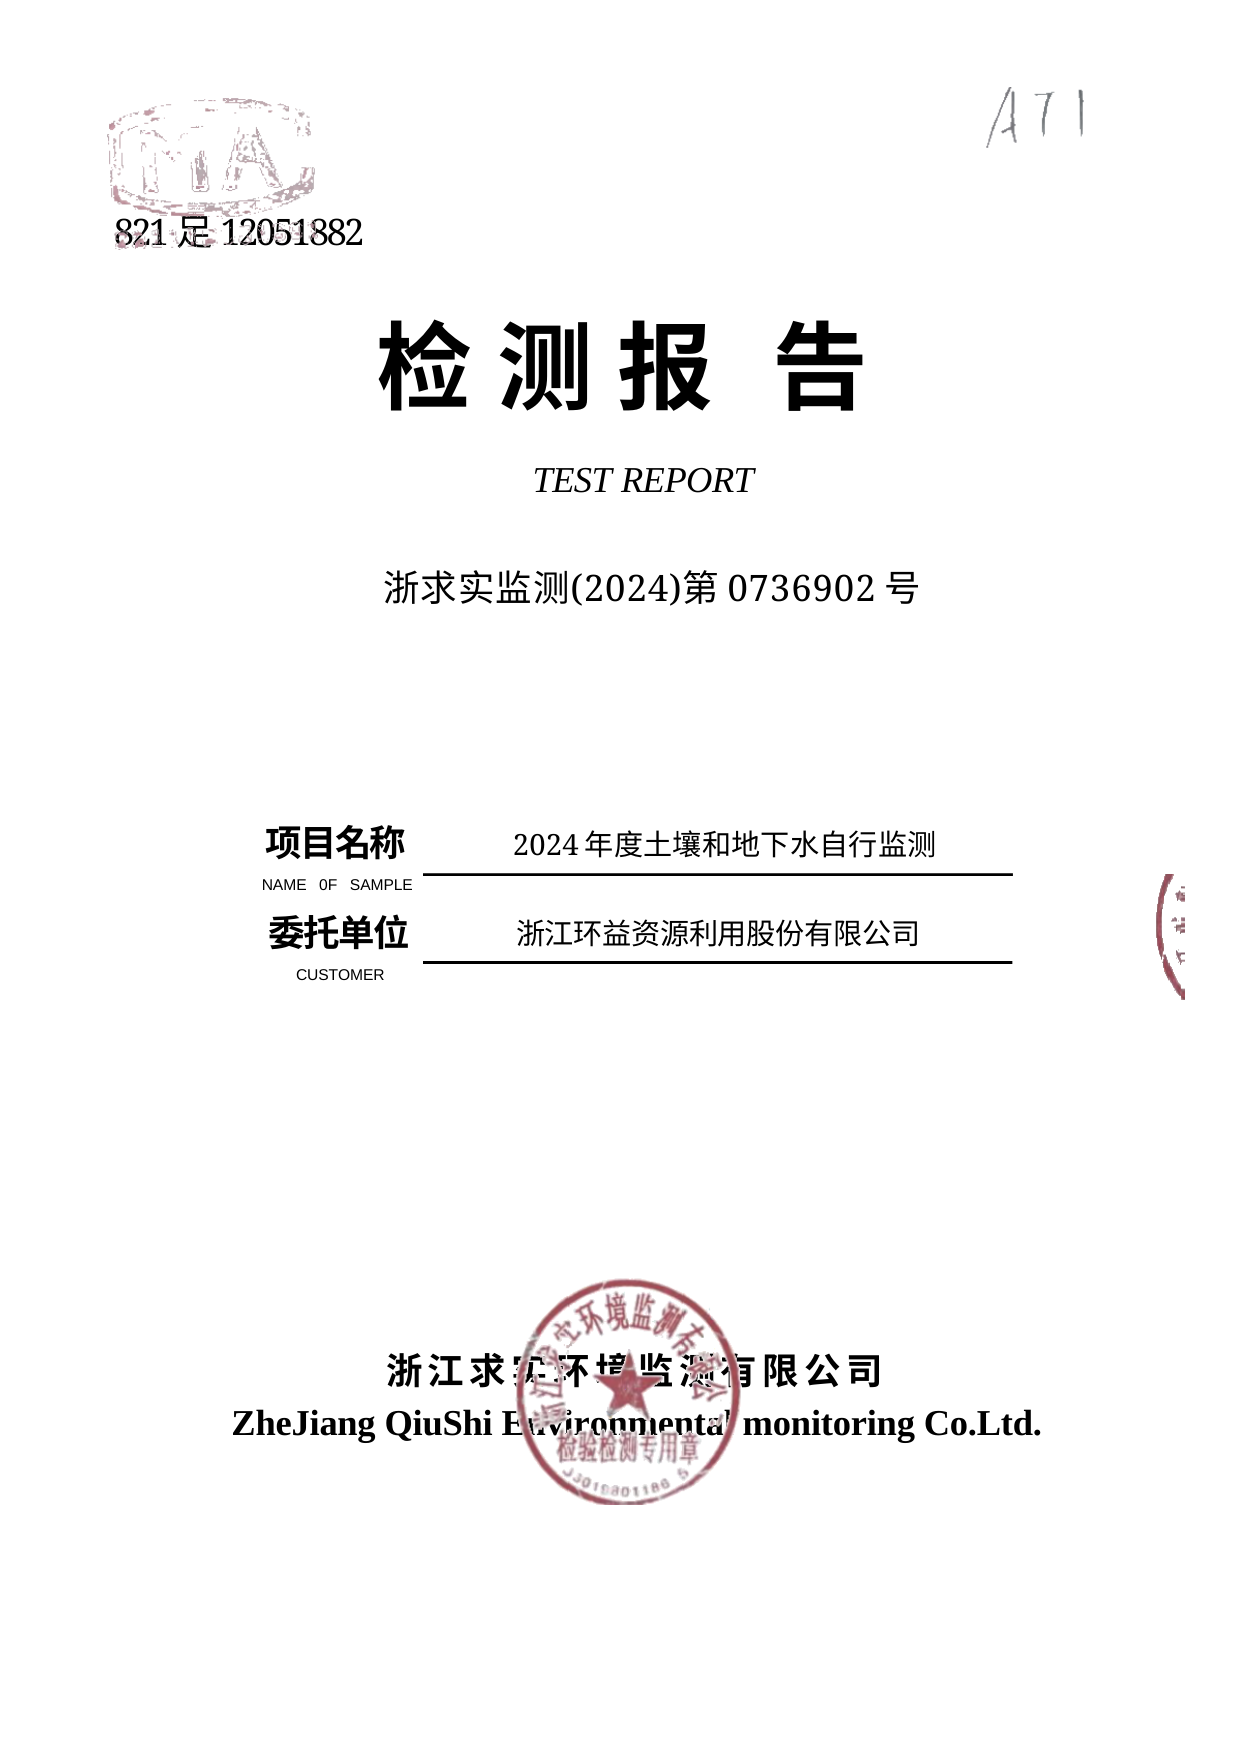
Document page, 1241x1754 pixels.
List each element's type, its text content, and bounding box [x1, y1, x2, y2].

text CUSTOMER [296, 969, 413, 984]
picture [423, 872, 1014, 876]
picture [1155, 874, 1186, 1000]
text 2024年度土壤和地下水自行监测 [513, 827, 1113, 863]
picture [981, 87, 1087, 149]
text ZheJiang QiuShi Environmental monitoring Co.Ltd. [741, 1409, 1199, 1442]
text 821足12051882 [113, 209, 1199, 255]
text 委托单位 [106, 910, 411, 956]
text 浙江环益资源利用股份有限公司 [516, 916, 1113, 952]
text 项目名称 [106, 820, 407, 866]
text 浙江求实环境监测有限公司 [386, 1346, 510, 1396]
text 浙江求实环境监测有限公司 [741, 1346, 1199, 1396]
text 浙求实监测(2024)第0736902号 [383, 565, 1199, 610]
text 检 测 报 告 [376, 306, 1199, 426]
picture [106, 97, 319, 251]
text ZheJiang QiuShi Environmental monitoring Co.Ltd. [231, 1409, 510, 1442]
picture [510, 1274, 741, 1505]
text TEST REPORT [532, 467, 1199, 499]
text NAME 0F SAMPLE [106, 879, 413, 894]
